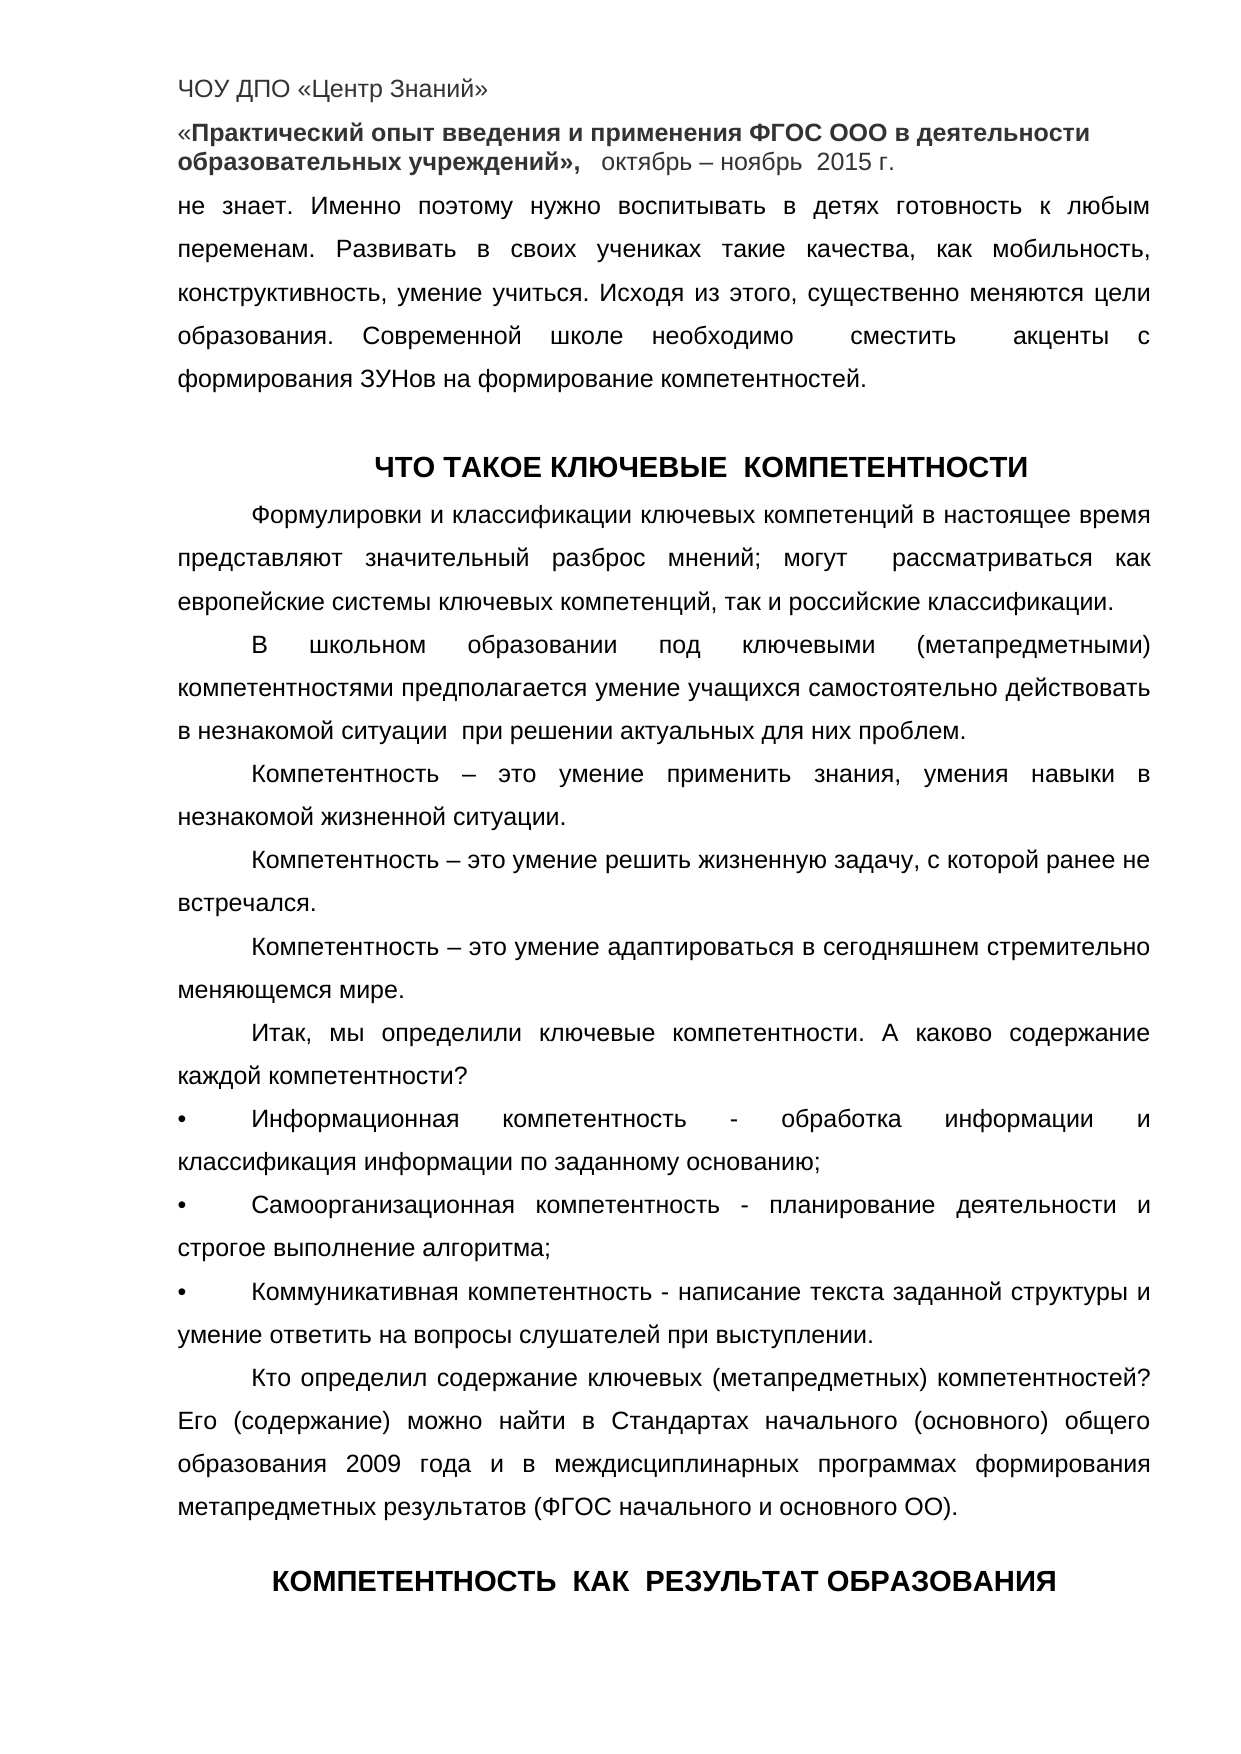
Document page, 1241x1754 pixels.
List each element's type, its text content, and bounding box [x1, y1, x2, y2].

text Компетентность – это умение применить знания, умения навыки в незнакомой жизненной ситуации. [177, 759, 1152, 831]
text ЧТО ТАКОЕ КЛЮЧЕВЫЕ КОМПЕТЕНТНОСТИ [177, 450, 1152, 483]
text Компетентность – это умение решить жизненную задачу, с которой ранее не встречался. [177, 845, 1152, 917]
text Кто определил содержание ключевых (метапредметных) компетентностей? Его (содержание) можно найти в Стандартах начального (основного) общего образования 2009 года и в междисциплинарных программах формирования метапредметных результатов (ФГОС начального и основного ОО). [177, 1363, 1152, 1521]
text • Самоорганизационная компетентность - планирование деятельности и строгое выполнение алгоритма; [177, 1190, 1152, 1262]
text Итак, мы определили ключевые компетентности. А каково содержание каждой компетентности? [177, 1018, 1152, 1090]
text Компетентность – это умение адаптироваться в сегодняшнем стремительно меняющемся мире. [177, 932, 1152, 1003]
text • Коммуникативная компетентность - написание текста заданной структуры и умение ответить на вопросы слушателей при выступлении. [177, 1277, 1152, 1348]
text • Информационная компетентность - обработка информации и классификация информации по заданному основанию; [177, 1104, 1152, 1176]
text В школьном образовании под ключевыми (метапредметными) компетентностями предполагается умение учащихся самостоятельно действовать в незнакомой ситуации при решении актуальных для них проблем. [177, 630, 1152, 745]
text КОМПЕТЕНТНОСТЬ КАК РЕЗУЛЬТАТ ОБРАЗОВАНИЯ [177, 1564, 1152, 1598]
text Формулировки и классификации ключевых компетенций в настоящее время представляют значительный разброс мнений; могут рассматриваться как европейские системы ключевых компетенций, так и российские классификации. [177, 500, 1152, 615]
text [177, 191, 1152, 392]
